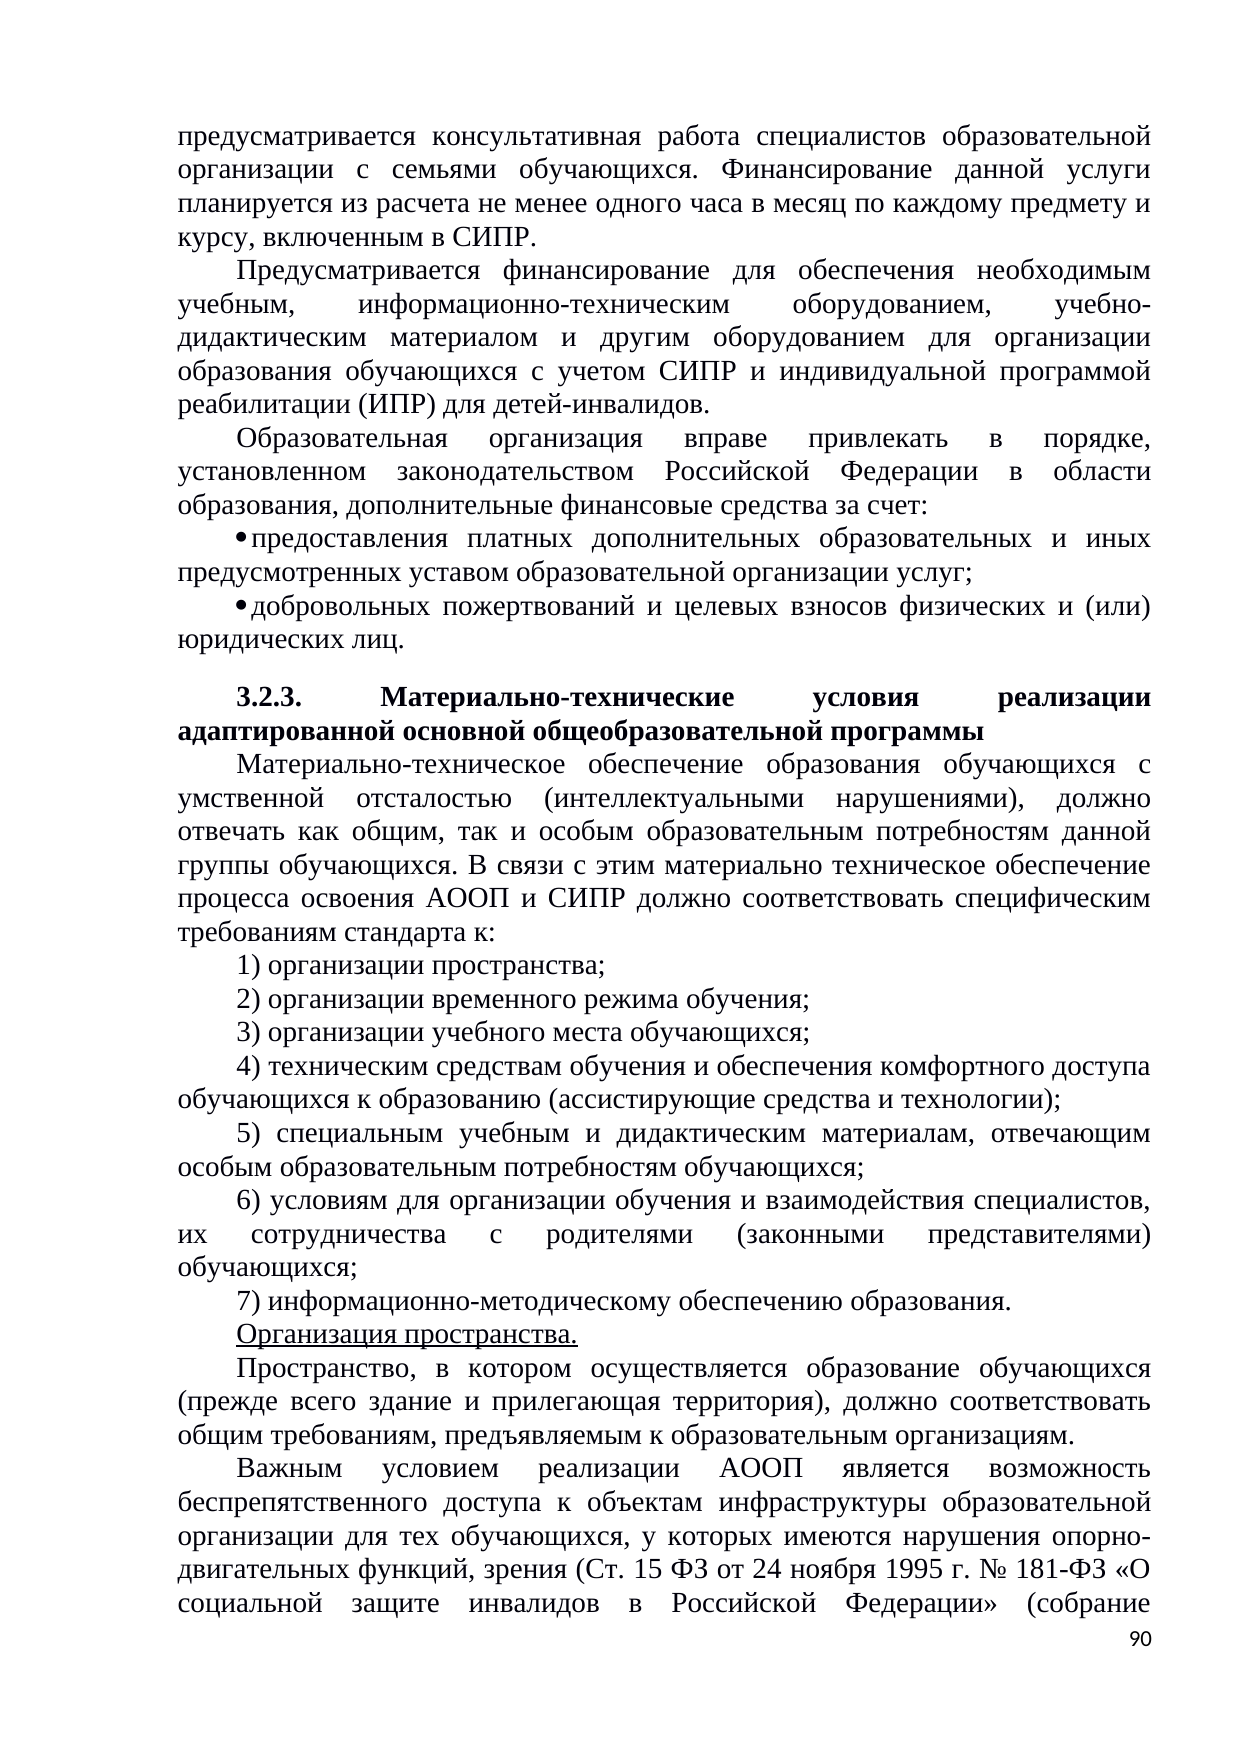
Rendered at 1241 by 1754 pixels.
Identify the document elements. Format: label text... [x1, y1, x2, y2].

text Предусматривается финансирование для обеспечения необходимым учебным, информационно-техническим оборудованием, учебно- дидактическим материалом и другим оборудованием для организации образования обучающихся с учетом СИПР и индивидуальной программой реабилитации (ИПР) для детей-инвалидов. [177, 252, 1152, 420]
text 4) техническим средствам обучения и обеспечения комфортного доступа обучающихся к образованию (ассистирующие средства и технологии); [177, 1048, 1152, 1115]
text 6) условиям для организации обучения и взаимодействия специалистов, их сотрудничества с родителями (законными представителями) обучающихся; [177, 1182, 1152, 1283]
text 1) организации пространства; [177, 947, 1152, 981]
text 2) организации временного режима обучения; [177, 981, 1152, 1014]
list предоставления платных дополнительных образовательных и иных предусмотренных уставом образовательной организации услуг; [177, 521, 1152, 588]
text 3.2.3. Материально-технические условия реализации адаптированной основной общеобразовательной программы [177, 679, 1152, 746]
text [177, 118, 1152, 252]
text Образовательная организация вправе привлекать в порядке, установленном законодательством Российской Федерации в области образования, дополнительные финансовые средства за счет: [177, 420, 1152, 521]
text Организация пространства. [177, 1316, 1152, 1350]
list добровольных пожертвований и целевых взносов физических и (или) юридических лиц. [177, 588, 1152, 655]
text 3) организации учебного места обучающихся; [177, 1014, 1152, 1048]
text Пространство, в котором осуществляется образование обучающихся (прежде всего здание и прилегающая территория), должно соответствовать общим требованиям, предъявляемым к образовательным организациям. [177, 1350, 1152, 1451]
text 5) специальным учебным и дидактическим материалам, отвечающим особым образовательным потребностям обучающихся; [177, 1115, 1152, 1182]
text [177, 1451, 1152, 1618]
text 7) информационно-методическому обеспечению образования. [177, 1283, 1152, 1316]
text Материально-техническое обеспечение образования обучающихся с умственной отсталостью (интеллектуальными нарушениями), должно отвечать как общим, так и особым образовательным потребностям данной группы обучающихся. В связи с этим материально техническое обеспечение процесса освоения АООП и СИПР должно соответствовать специфическим требованиям стандарта к: [177, 746, 1152, 947]
